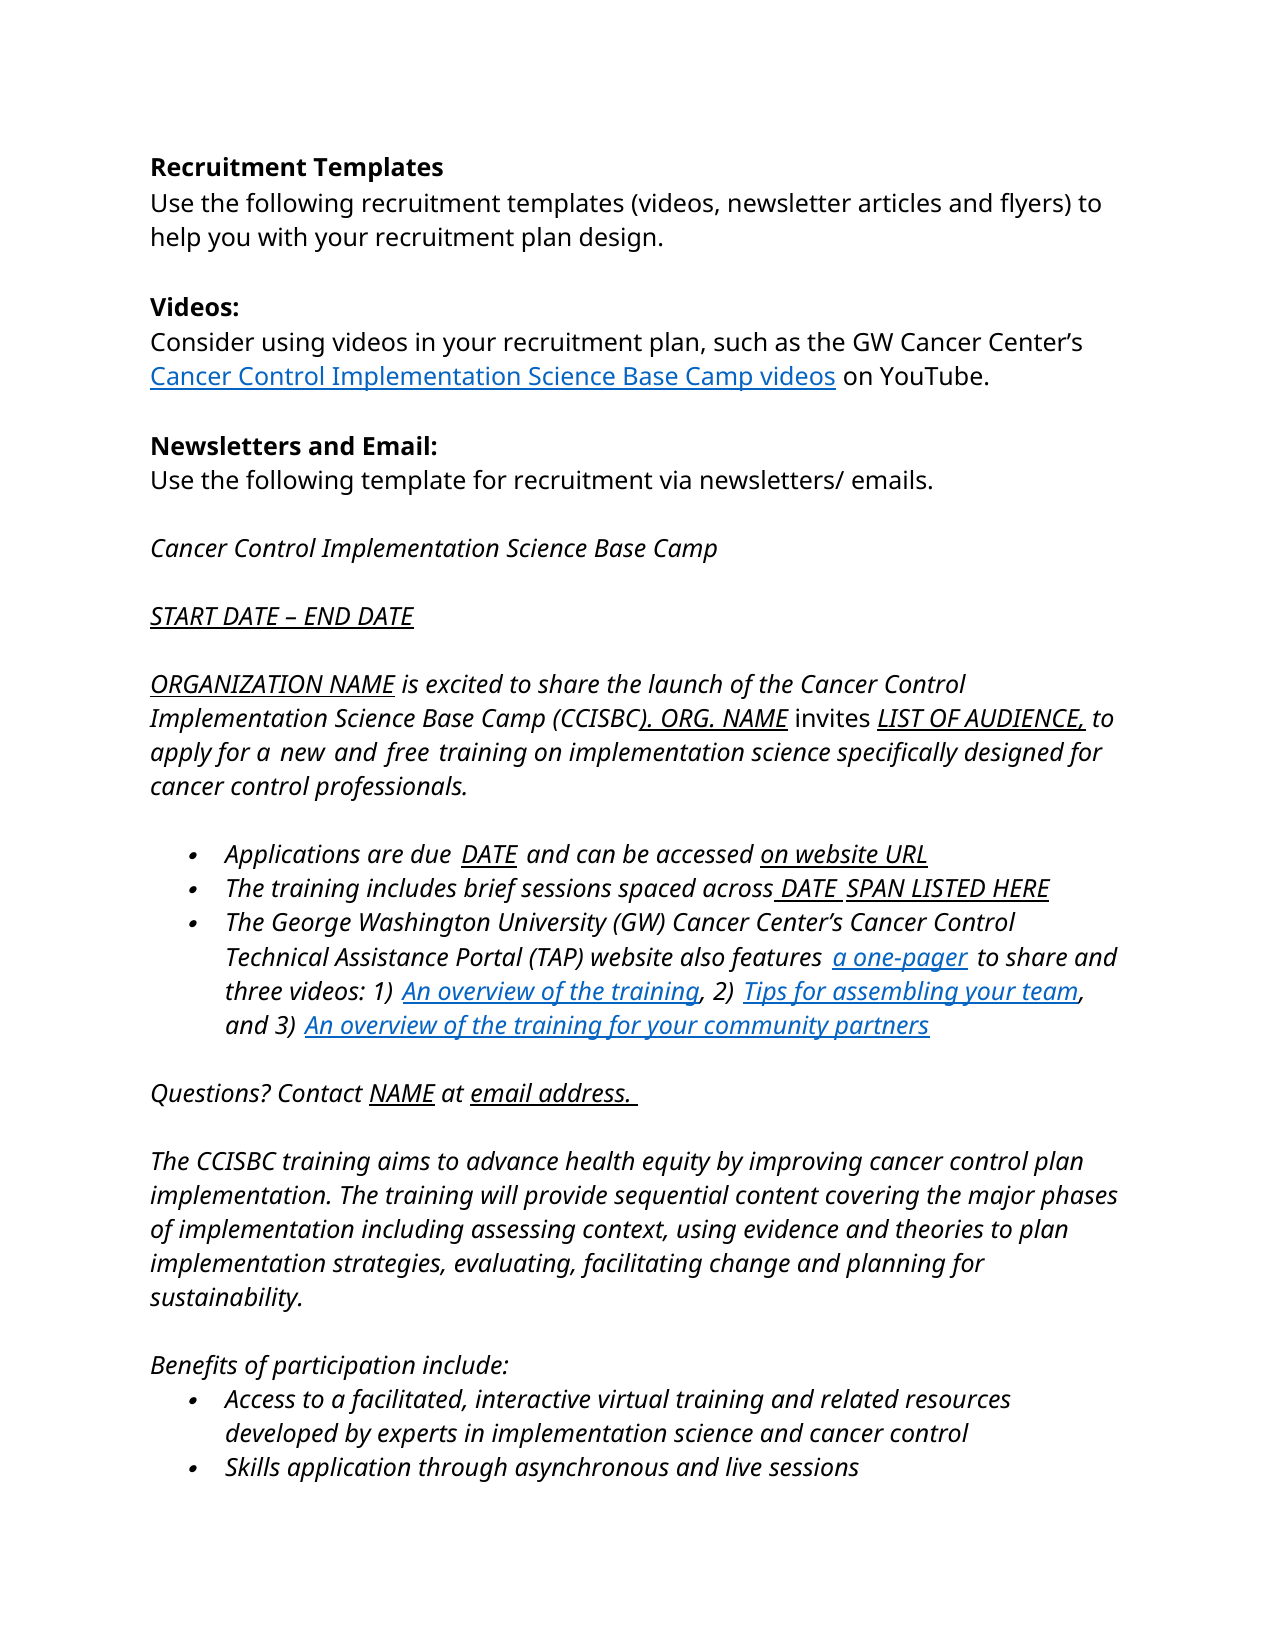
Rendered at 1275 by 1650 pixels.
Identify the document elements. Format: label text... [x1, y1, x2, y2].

list The training includes brief sessions spaced across DATE SPAN LISTED HERE [187, 871, 1125, 905]
text START DATE – END DATE [150, 598, 1125, 633]
text Cancer Control Implementation Science Base Camp [150, 530, 1125, 564]
text Recruitment Templates [150, 150, 1125, 184]
list Access to a facilitated, interactive virtual training and related resources developed by experts in implementation science and cancer control [187, 1382, 1125, 1450]
text The CCISBC training aims to advance health equity by improving cancer control plan implementation. The training will provide sequential content covering the major phases of implementation including assessing context, using evidence and theories to plan implementation strategies, evaluating, facilitating change and planning for sustainability. [150, 1143, 1125, 1314]
text Consider using videos in your recruitment plan, such as the GW Cancer Center’s Cancer Control Implementation Science Base Camp videos on YouTube. [150, 325, 1125, 393]
text ORGANIZATION NAME is excited to share the launch of the Cancer Control Implementation Science Base Camp (CCISBC). ORG. NAME invites LIST OF AUDIENCE, to apply for a new and free training on implementation science specifically designed for cancer control professionals. [150, 667, 1125, 803]
text Questions? Contact NAME at email address. [150, 1075, 1125, 1109]
text Use the following recruitment templates (videos, newsletter articles and flyers) to help you with your recruitment plan design. [150, 185, 1125, 253]
text Use the following template for recruitment via newsletters/ emails. [150, 462, 1125, 496]
list Applications are due DATE and can be accessed on website URL [187, 837, 1125, 871]
text Videos: [150, 290, 1125, 324]
list The George Washington University (GW) Cancer Center’s Cancer Control Technical Assistance Portal (TAP) website also features a one-pager to share and three videos: 1) An overview of the training, 2) Tips for assembling your team, and 3) An overview of the training for your community partners [187, 905, 1125, 1041]
list Skills application through asynchronous and live sessions [187, 1450, 1125, 1484]
text Newsletters and Email: [150, 428, 1125, 462]
text Benefits of participation include: [150, 1348, 1125, 1382]
